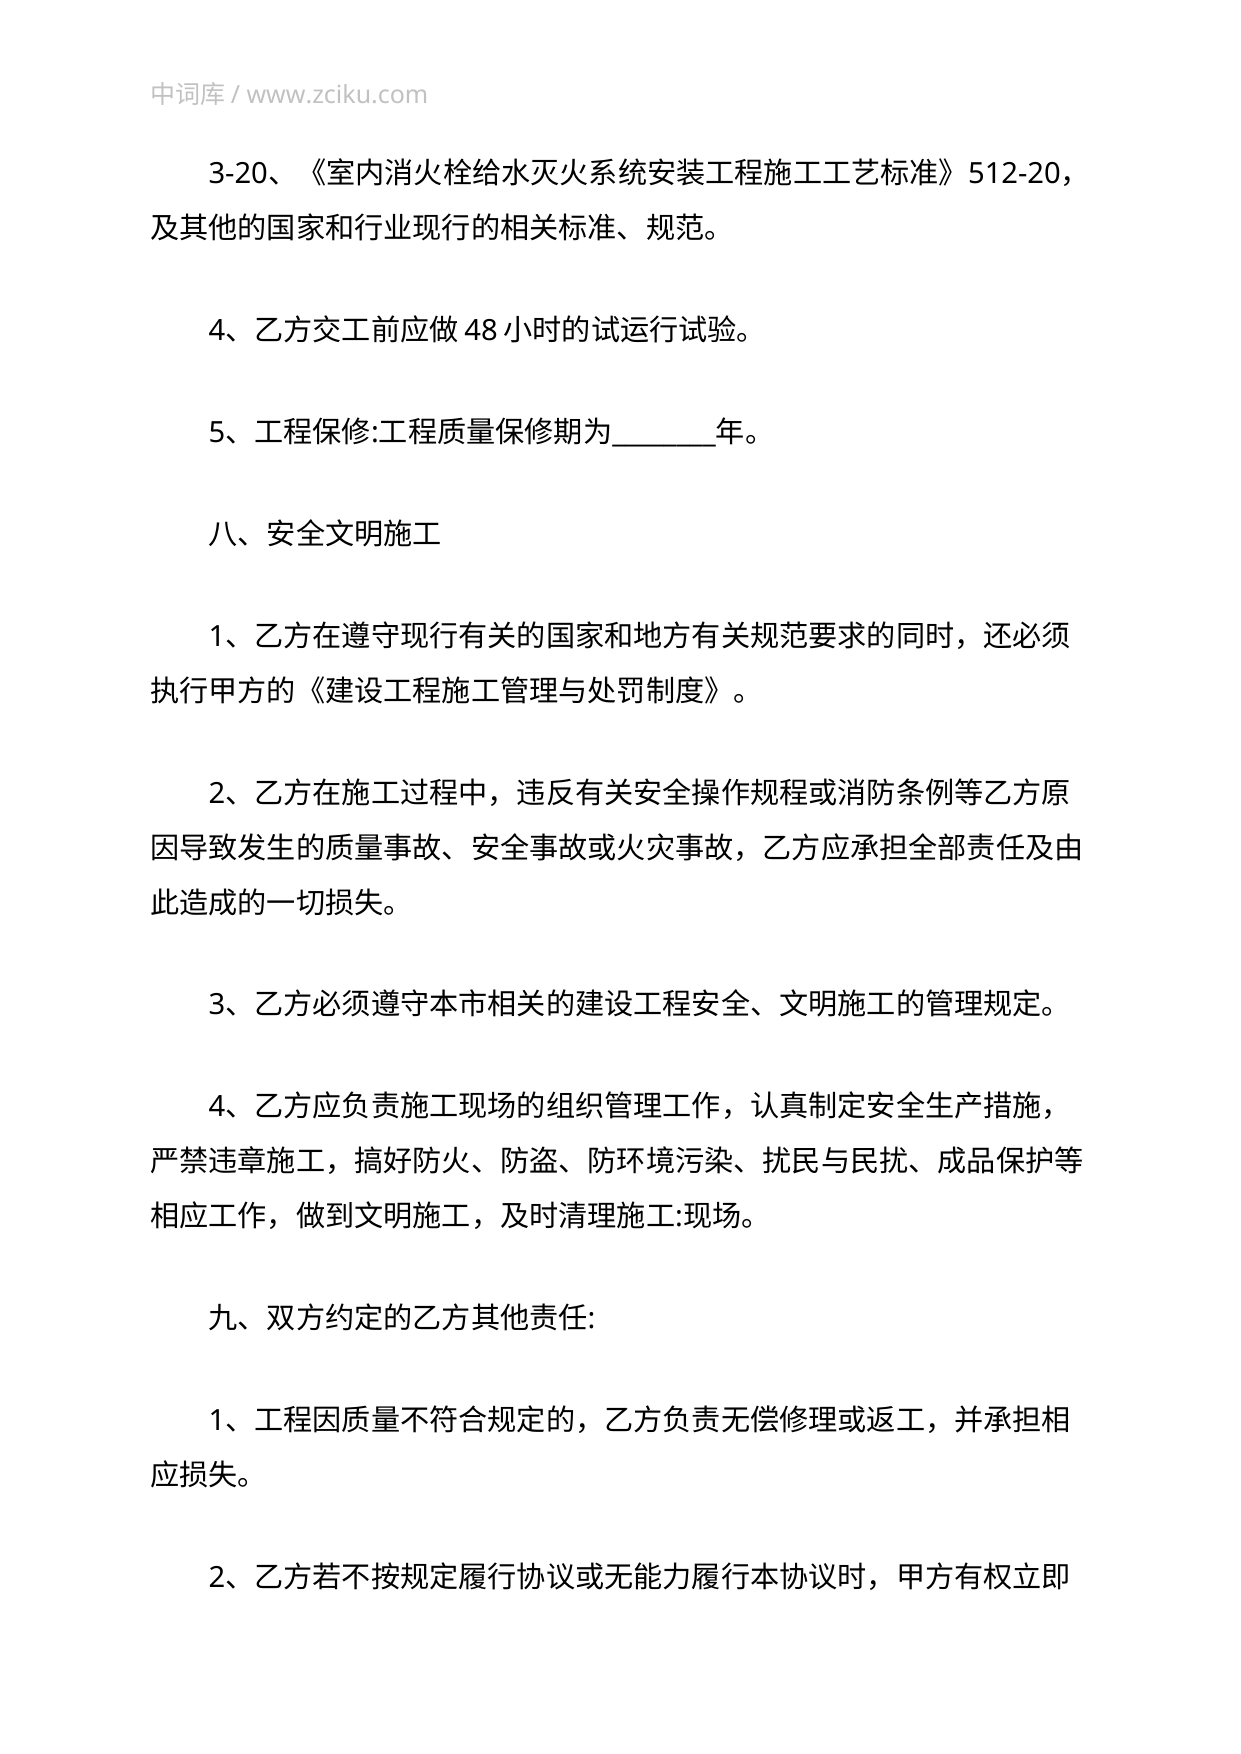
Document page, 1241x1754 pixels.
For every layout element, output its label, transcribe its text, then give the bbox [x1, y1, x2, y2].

text 八、安全文明施工 [150, 511, 1090, 553]
text 1、工程因质量不符合规定的，乙方负责无偿修理或返工，并承担相应损失。 [150, 1397, 1090, 1494]
text 3-20、《室内消火栓给水灭火系统安装工程施工工艺标准》512-20，及其他的国家和行业现行的相关标准、规范。 [150, 150, 1090, 247]
text 九、双方约定的乙方其他责任: [150, 1295, 1090, 1337]
text 2、乙方在施工过程中，违反有关安全操作规程或消防条例等乙方原因导致发生的质量事故、安全事故或火灾事故，乙方应承担全部责任及由此造成的一切损失。 [150, 769, 1090, 921]
text 3、乙方必须遵守本市相关的建设工程安全、文明施工的管理规定。 [150, 981, 1090, 1023]
text 1、乙方在遵守现行有关的国家和地方有关规范要求的同时，还必须执行甲方的《建设工程施工管理与处罚制度》。 [150, 612, 1090, 710]
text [150, 1553, 1090, 1596]
text 4、乙方应负责施工现场的组织管理工作，认真制定安全生产措施，严禁违章施工，搞好防火、防盗、防环境污染、扰民与民扰、成品保护等相应工作，做到文明施工，及时清理施工:现场。 [150, 1083, 1090, 1235]
text 5、工程保修:工程质量保修期为________年。 [150, 409, 1090, 451]
text 4、乙方交工前应做48小时的试运行试验。 [150, 307, 1090, 349]
